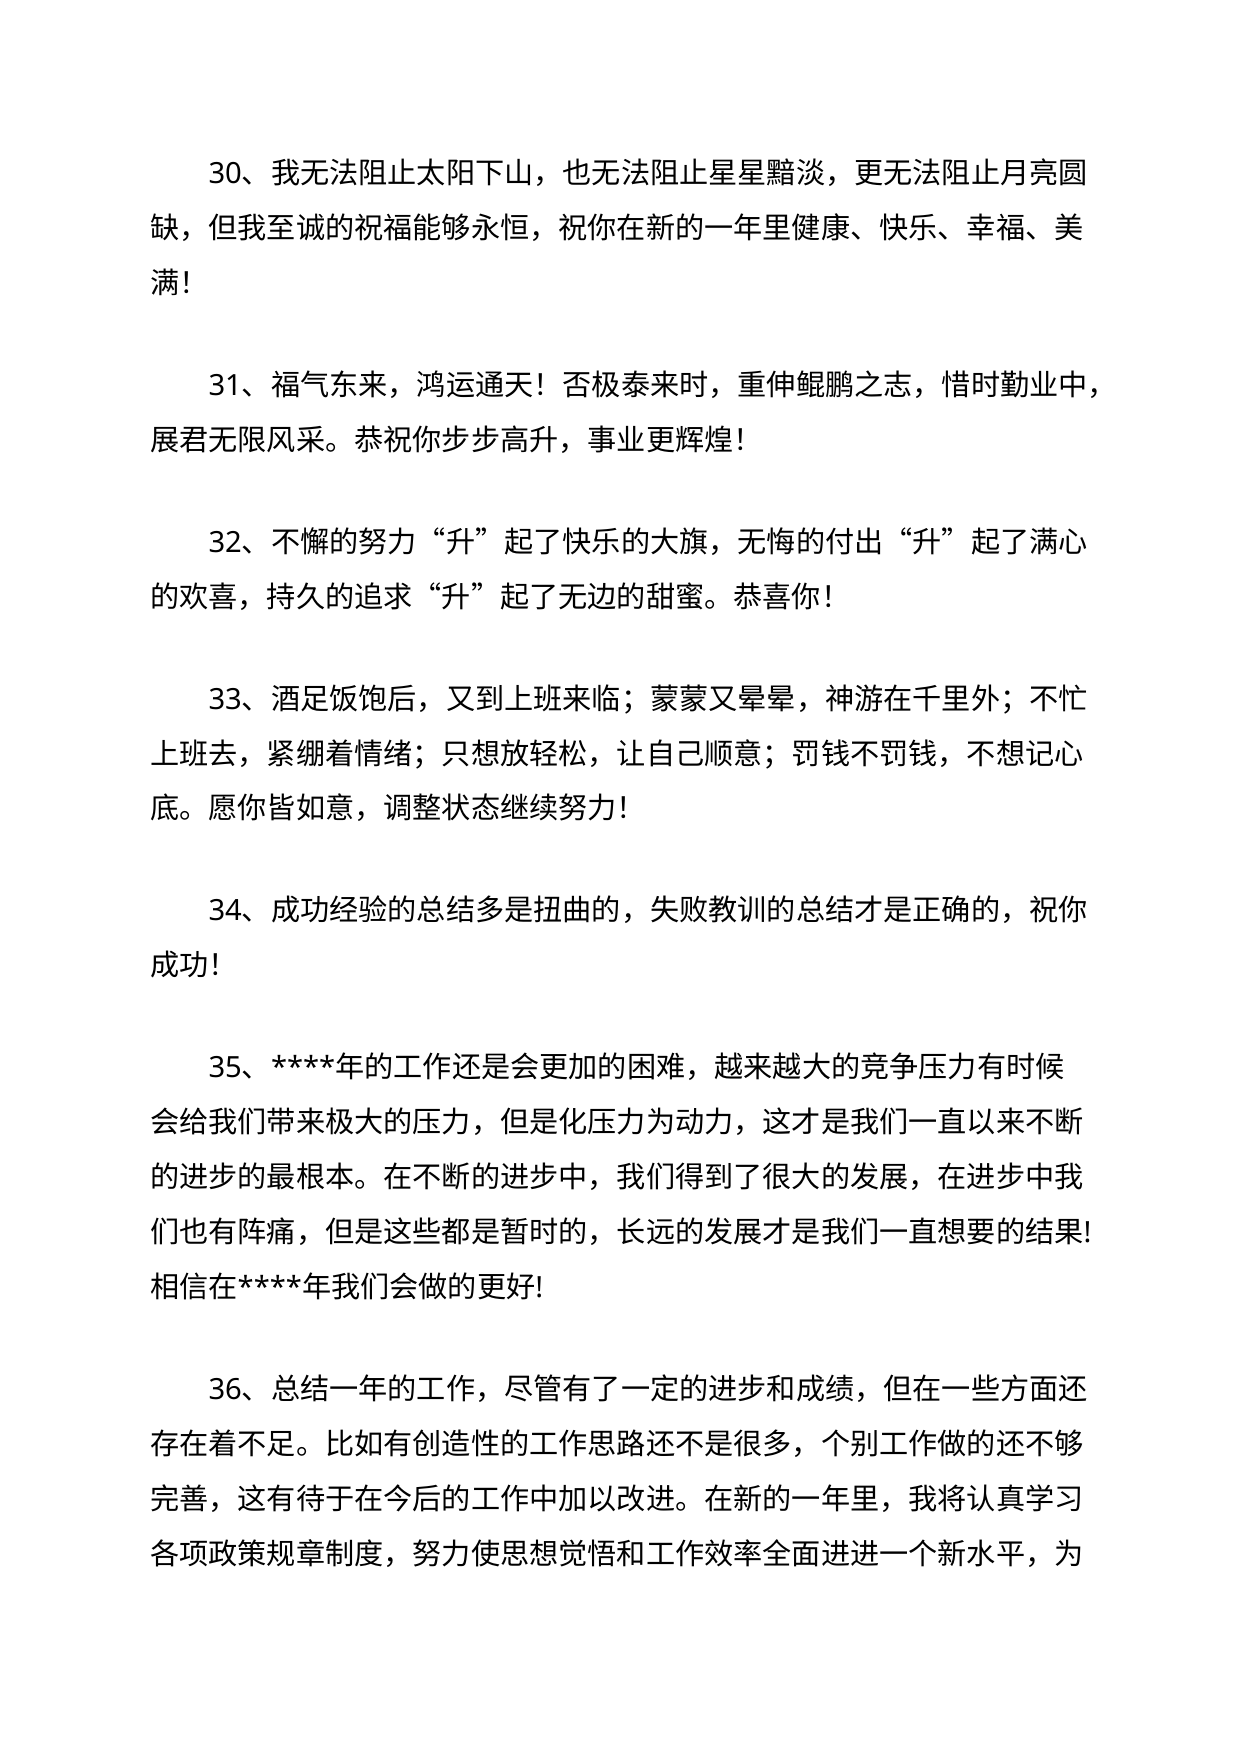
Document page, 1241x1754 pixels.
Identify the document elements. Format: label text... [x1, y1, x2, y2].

text 30、我无法阻止太阳下山，也无法阻止星星黯淡，更无法阻止月亮圆缺，但我至诚的祝福能够永恒，祝你在新的一年里健康、快乐、幸福、美满！ [150, 150, 1090, 302]
text 35、****年的工作还是会更加的困难，越来越大的竞争压力有时候会给我们带来极大的压力，但是化压力为动力，这才是我们一直以来不断的进步的最根本。在不断的进步中，我们得到了很大的发展，在进步中我们也有阵痛，但是这些都是暂时的，长远的发展才是我们一直想要的结果!相信在****年我们会做的更好! [150, 1044, 1090, 1306]
text 31、福气东来，鸿运通天！否极泰来时，重伸鲲鹏之志，惜时勤业中，展君无限风采。恭祝你步步高升，事业更辉煌！ [150, 362, 1090, 459]
text 32、不懈的努力“升”起了快乐的大旗，无悔的付出“升”起了满心的欢喜，持久的追求“升”起了无边的甜蜜。恭喜你！ [150, 518, 1090, 616]
text 34、成功经验的总结多是扭曲的，失败教训的总结才是正确的，祝你成功！ [150, 887, 1090, 984]
text 33、酒足饭饱后，又到上班来临；蒙蒙又晕晕，神游在千里外；不忙上班去，紧绷着情绪；只想放轻松，让自己顺意；罚钱不罚钱，不想记心底。愿你皆如意，调整状态继续努力！ [150, 675, 1090, 827]
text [150, 1365, 1090, 1572]
